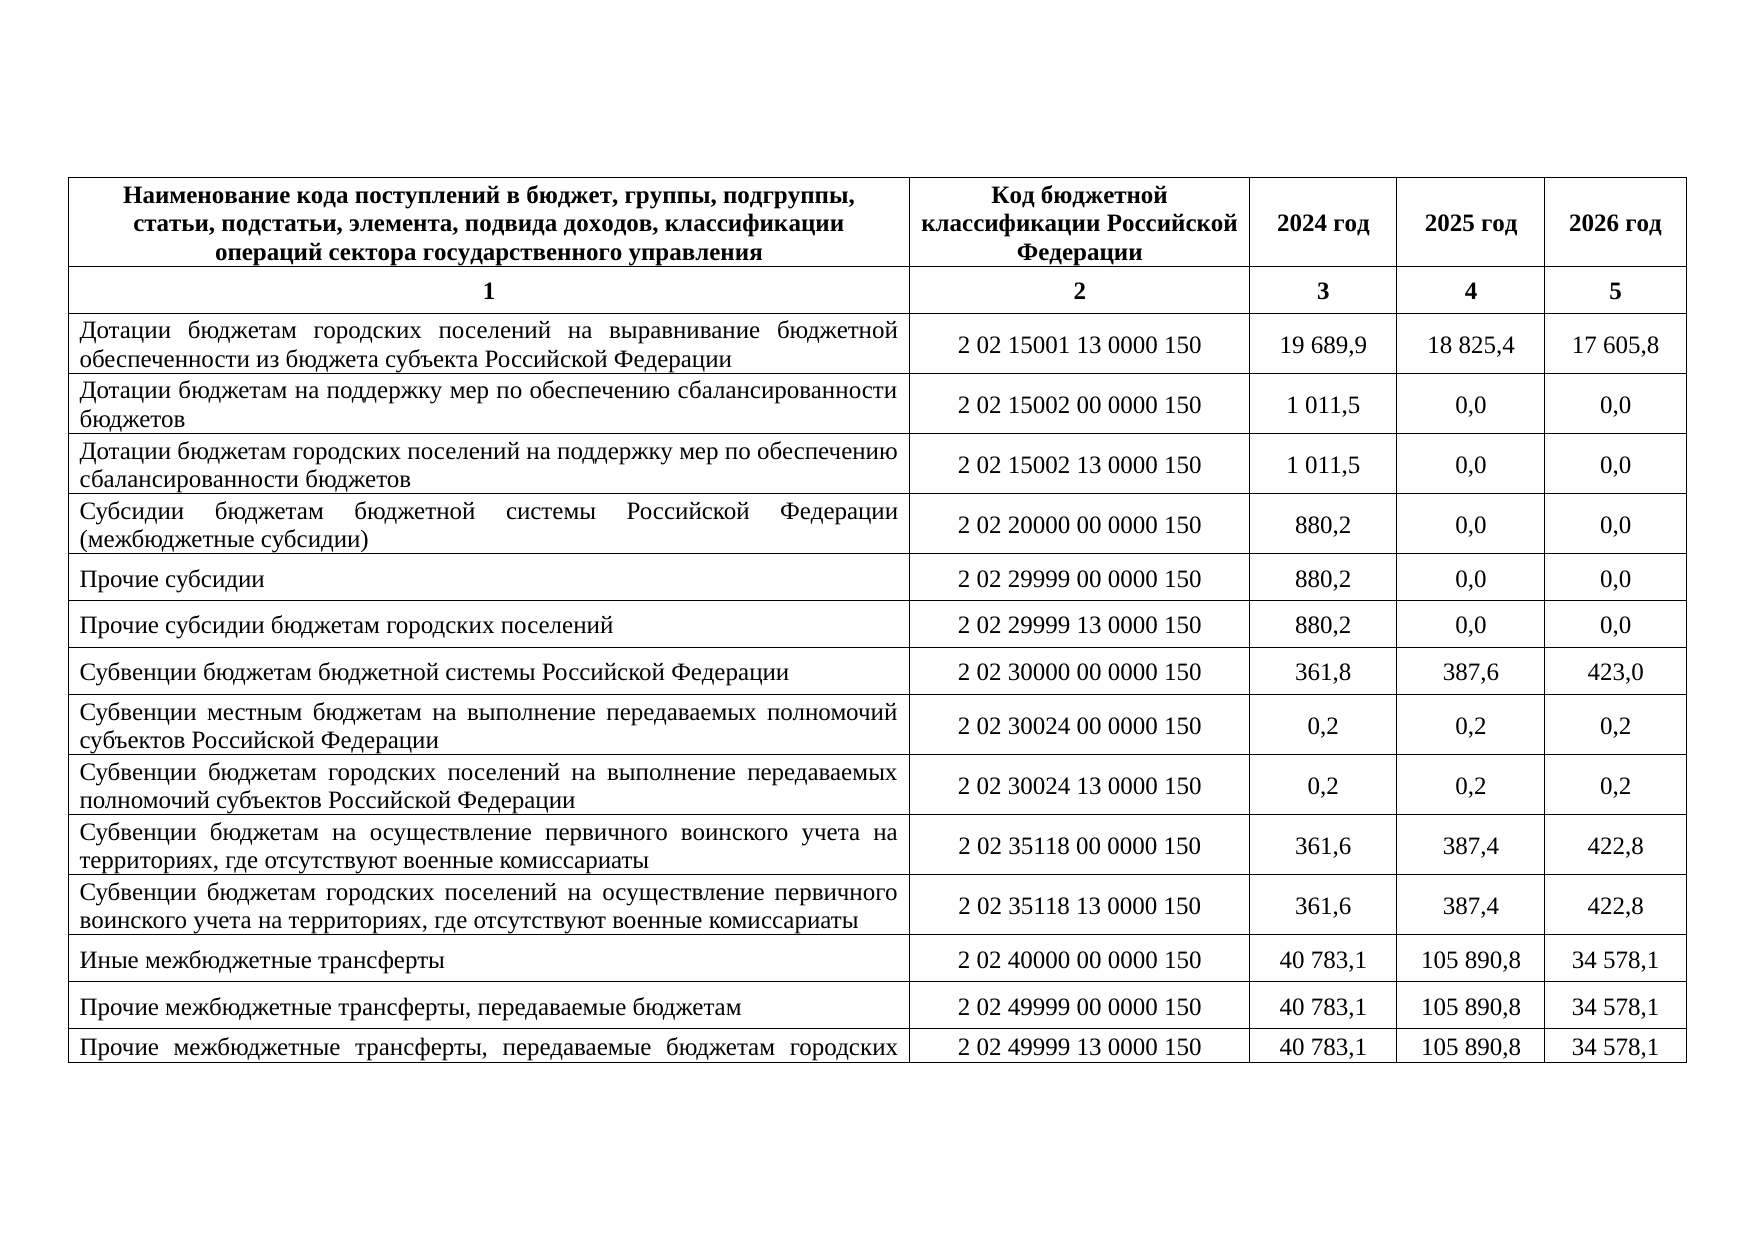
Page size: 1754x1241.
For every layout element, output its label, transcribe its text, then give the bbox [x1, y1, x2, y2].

table_cell 422,8 [1545, 815, 1686, 874]
table_cell 1 011,5 [1250, 374, 1396, 433]
table_cell 0,2 [1397, 695, 1544, 754]
table_cell 0,0 [1545, 554, 1686, 600]
table_cell 361,6 [1250, 875, 1396, 934]
table_cell 5 [1545, 267, 1686, 313]
table_cell 0,0 [1545, 434, 1686, 493]
table_cell 2 02 35118 00 0000 150 [910, 815, 1249, 874]
table_header 2024 год [1250, 178, 1396, 266]
table_header 2025 год [1397, 178, 1544, 266]
table_cell 2 02 29999 00 0000 150 [910, 554, 1249, 600]
table_cell 40 783,1 [1250, 982, 1396, 1028]
table_cell Прочие межбюджетные трансферты, передаваемые бюджетам [69, 982, 909, 1028]
table_cell 2 02 15002 13 0000 150 [910, 434, 1249, 493]
table_cell Дотации бюджетам городских поселений на выравнивание бюджетной обеспеченности из бюджета субъекта Российской Федерации [69, 314, 909, 373]
table_cell Иные межбюджетные трансферты [69, 935, 909, 981]
table_cell 423,0 [1545, 648, 1686, 694]
table_cell 19 689,9 [1250, 314, 1396, 373]
table_cell 880,2 [1250, 554, 1396, 600]
table_cell Прочие субсидии [69, 554, 909, 600]
table_cell 0,2 [1250, 755, 1396, 814]
table_cell 2 02 30024 13 0000 150 [910, 755, 1249, 814]
table_cell 361,8 [1250, 648, 1396, 694]
table_cell 387,4 [1397, 875, 1544, 934]
table_cell Субсидии бюджетам бюджетной системы Российской Федерации (межбюджетные субсидии) [69, 494, 909, 553]
table_cell 34 578,1 [1545, 982, 1686, 1028]
table_cell 0,2 [1397, 755, 1544, 814]
table_header Наименование кода поступлений в бюджет, группы, подгруппы, статьи, подстатьи, элемента, подвида доходов, классификации операций сектора государственного управления [69, 178, 909, 266]
table_cell 105 890,8 [1397, 935, 1544, 981]
table_cell 2 02 49999 13 0000 150 [910, 1029, 1249, 1062]
table_cell Дотации бюджетам городских поселений на поддержку мер по обеспечению сбалансированности бюджетов [69, 434, 909, 493]
table_cell Прочие межбюджетные трансферты, передаваемые бюджетам городских поселений [69, 1029, 909, 1062]
table_cell 34 578,1 [1545, 1029, 1686, 1062]
table_cell 40 783,1 [1250, 935, 1396, 981]
table_cell 18 825,4 [1397, 314, 1544, 373]
table_cell 105 890,8 [1397, 1029, 1544, 1062]
table_cell 2 [910, 267, 1249, 313]
table_cell Субвенции бюджетам бюджетной системы Российской Федерации [69, 648, 909, 694]
table_cell 0,0 [1545, 601, 1686, 647]
table_cell 2 02 30024 00 0000 150 [910, 695, 1249, 754]
table_cell 0,2 [1545, 695, 1686, 754]
table_cell 1 011,5 [1250, 434, 1396, 493]
table_cell 0,2 [1545, 755, 1686, 814]
table_cell 17 605,8 [1545, 314, 1686, 373]
table_cell 361,6 [1250, 815, 1396, 874]
table_cell 4 [1397, 267, 1544, 313]
table_cell Субвенции бюджетам городских поселений на осуществление первичного воинского учета на территориях, где отсутствуют военные комиссариаты [69, 875, 909, 934]
table_cell 0,0 [1545, 374, 1686, 433]
table_cell 0,0 [1397, 601, 1544, 647]
table_cell Дотации бюджетам на поддержку мер по обеспечению сбалансированности бюджетов [69, 374, 909, 433]
table_cell Субвенции бюджетам на осуществление первичного воинского учета на территориях, где отсутствуют военные комиссариаты [69, 815, 909, 874]
table_cell 2 02 20000 00 0000 150 [910, 494, 1249, 553]
table_cell 2 02 35118 13 0000 150 [910, 875, 1249, 934]
table_header 2026 год [1545, 178, 1686, 266]
table_cell 880,2 [1250, 601, 1396, 647]
table_cell 105 890,8 [1397, 982, 1544, 1028]
table_cell 34 578,1 [1545, 935, 1686, 981]
table_cell 0,0 [1397, 374, 1544, 433]
table_cell 3 [1250, 267, 1396, 313]
table_cell 2 02 29999 13 0000 150 [910, 601, 1249, 647]
table_cell 2 02 40000 00 0000 150 [910, 935, 1249, 981]
table_header Код бюджетной классификации Российской Федерации [910, 178, 1249, 266]
table_cell Субвенции местным бюджетам на выполнение передаваемых полномочий субъектов Российской Федерации [69, 695, 909, 754]
table_cell Субвенции бюджетам городских поселений на выполнение передаваемых полномочий субъектов Российской Федерации [69, 755, 909, 814]
table_cell 2 02 30000 00 0000 150 [910, 648, 1249, 694]
table_cell Прочие субсидии бюджетам городских поселений [69, 601, 909, 647]
table_cell 40 783,1 [1250, 1029, 1396, 1062]
table_cell 2 02 15002 00 0000 150 [910, 374, 1249, 433]
table_cell 880,2 [1250, 494, 1396, 553]
table_cell 0,2 [1250, 695, 1396, 754]
table_cell 0,0 [1397, 434, 1544, 493]
table_cell 387,4 [1397, 815, 1544, 874]
table_cell 422,8 [1545, 875, 1686, 934]
table_cell 0,0 [1397, 494, 1544, 553]
table_cell 0,0 [1545, 494, 1686, 553]
table_cell 387,6 [1397, 648, 1544, 694]
table_cell 1 [69, 267, 909, 313]
table_cell 0,0 [1397, 554, 1544, 600]
table_cell 2 02 49999 00 0000 150 [910, 982, 1249, 1028]
table_cell 2 02 15001 13 0000 150 [910, 314, 1249, 373]
